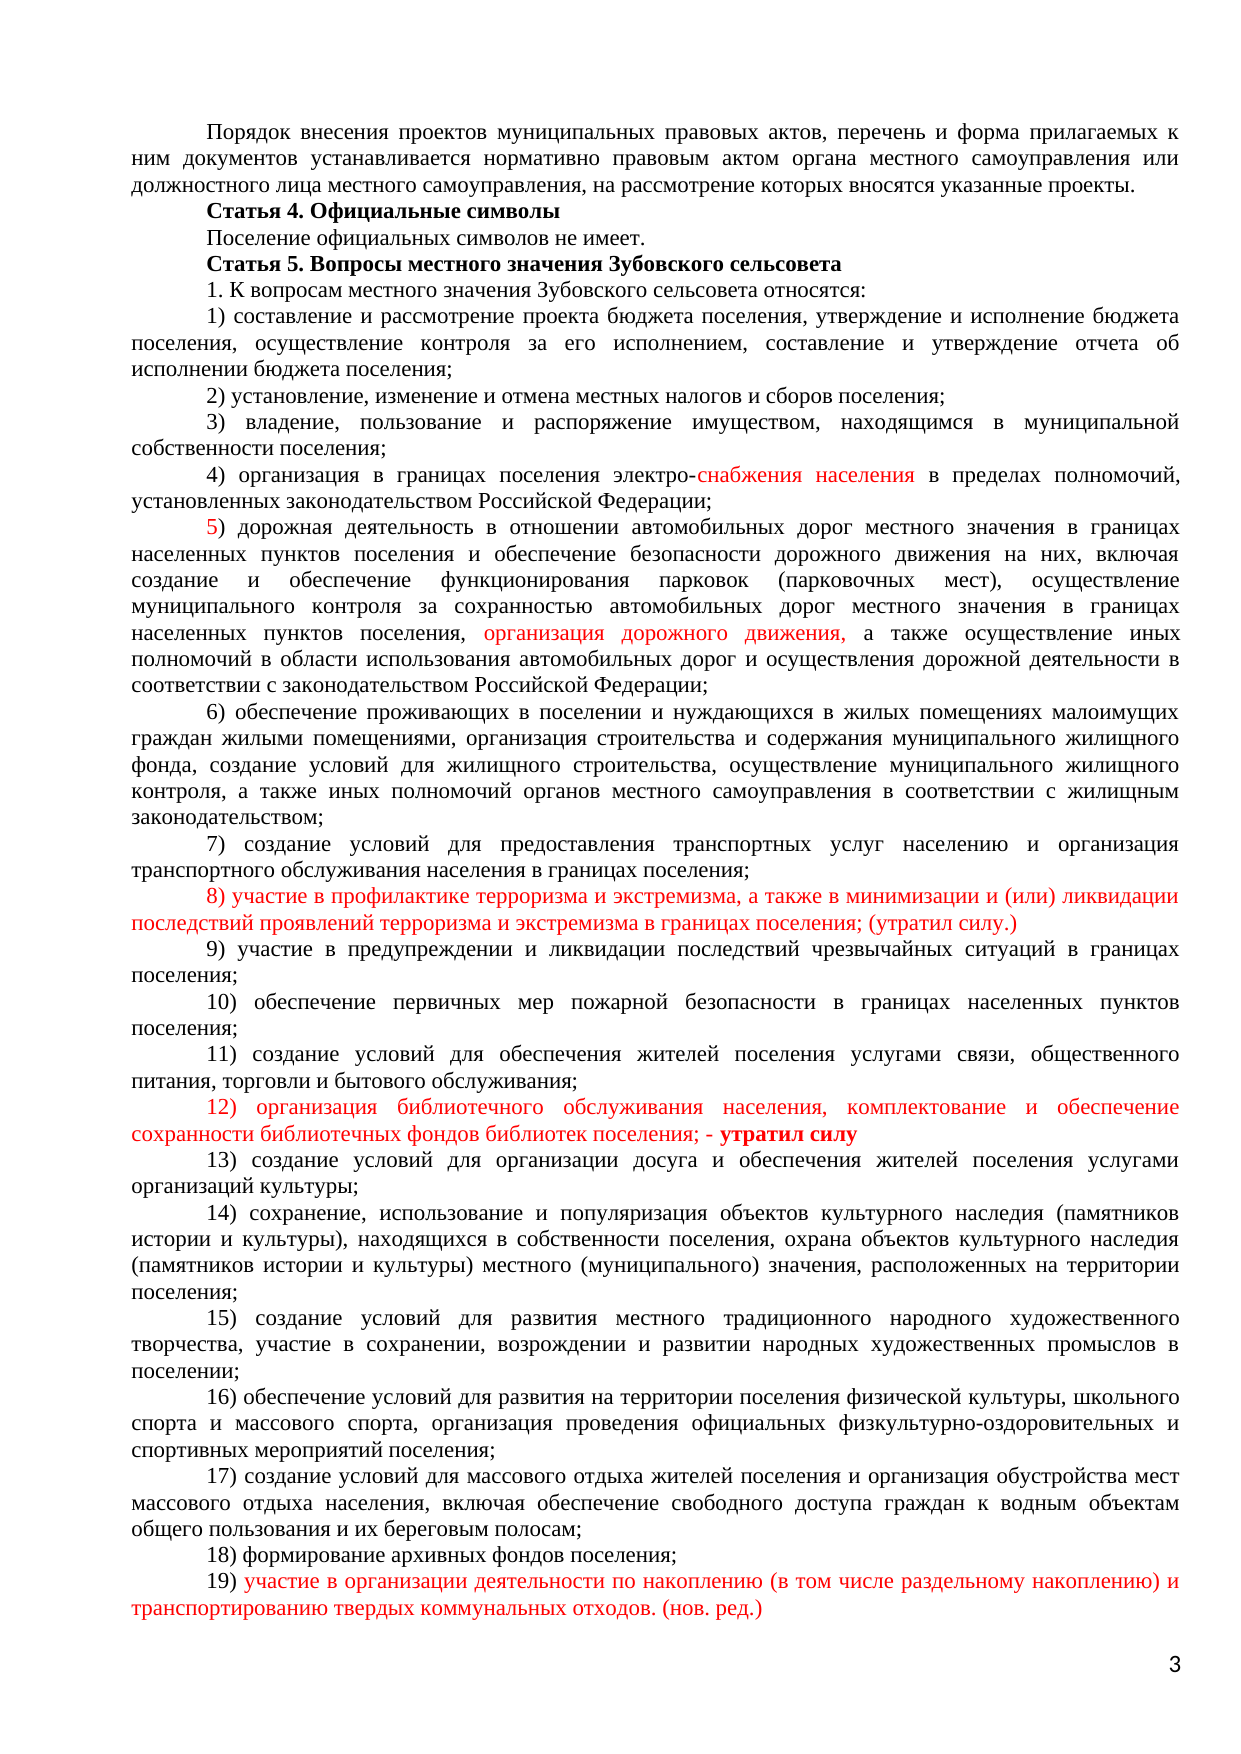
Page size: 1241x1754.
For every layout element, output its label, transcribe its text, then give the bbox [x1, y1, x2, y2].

text 19) участие в организации деятельности по накоплению (в том числе раздельному накоплению) и транспортированию твердых коммунальных отходов. (нов. ред.) [131, 1568, 1181, 1620]
text 15) создание условий для развития местного традиционного народного художественного творчества, участие в сохранении, возрождении и развитии народных художественных промыслов в поселении; [131, 1304, 1181, 1383]
text Порядок внесения проектов муниципальных правовых актов, перечень и форма прилагаемых к ним документов устанавливается нормативно правовым актом органа местного самоуправления или должностного лица местного самоуправления, на рассмотрение которых вносятся указанные проекты. [131, 118, 1181, 197]
text 1. К вопросам местного значения Зубовского сельсовета относятся: [131, 276, 1181, 303]
text 17) создание условий для массового отдыха жителей поселения и организация обустройства мест массового отдыха населения, включая обеспечение свободного доступа граждан к водным объектам общего пользования и их береговым полосам; [131, 1462, 1181, 1541]
text 3) владение, пользование и распоряжение имуществом, находящимся в муниципальной собственности поселения; [131, 408, 1181, 461]
text 13) создание условий для организации досуга и обеспечения жителей поселения услугами организаций культуры; [131, 1146, 1181, 1199]
text 18) формирование архивных фондов поселения; [131, 1541, 1181, 1568]
text 10) обеспечение первичных мер пожарной безопасности в границах населенных пунктов поселения; [131, 988, 1181, 1041]
text 7) создание условий для предоставления транспортных услуг населению и организация транспортного обслуживания населения в границах поселения; [131, 830, 1181, 882]
text Поселение официальных символов не имеет. [131, 223, 1181, 250]
text 8) участие в профилактике терроризма и экстремизма, а также в минимизации и (или) ликвидации последствий проявлений терроризма и экстремизма в границах поселения; (утратил силу.) [131, 882, 1181, 935]
text 16) обеспечение условий для развития на территории поселения физической культуры, школьного спорта и массового спорта, организация проведения официальных физкультурно-оздоровительных и спортивных мероприятий поселения; [131, 1383, 1181, 1462]
text 4) организация в границах поселения электро-снабжения населения в пределах полномочий, установленных законодательством Российской Федерации; [131, 461, 1181, 513]
text 1) составление и рассмотрение проекта бюджета поселения, утверждение и исполнение бюджета поселения, осуществление контроля за его исполнением, составление и утверждение отчета об исполнении бюджета поселения; [131, 303, 1181, 382]
text 14) сохранение, использование и популяризация объектов культурного наследия (памятников истории и культуры), находящихся в собственности поселения, охрана объектов культурного наследия (памятников истории и культуры) местного (муниципального) значения, расположенных на территории поселения; [131, 1199, 1181, 1304]
text 12) организация библиотечного обслуживания населения, комплектование и обеспечение сохранности библиотечных фондов библиотек поселения; - утратил силу [131, 1093, 1181, 1146]
text Статья 4. Официальные символы [131, 197, 1181, 223]
text 2) установление, изменение и отмена местных налогов и сборов поселения; [131, 382, 1181, 408]
text 11) создание условий для обеспечения жителей поселения услугами связи, общественного питания, торговли и бытового обслуживания; [131, 1041, 1181, 1093]
text Статья 5. Вопросы местного значения Зубовского сельсовета [131, 250, 1181, 276]
text 9) участие в предупреждении и ликвидации последствий чрезвычайных ситуаций в границах поселения; [131, 935, 1181, 988]
text 5) дорожная деятельность в отношении автомобильных дорог местного значения в границах населенных пунктов поселения и обеспечение безопасности дорожного движения на них, включая создание и обеспечение функционирования парковок (парковочных мест), осуществление муниципального контроля за сохранностью автомобильных дорог местного значения в границах населенных пунктов поселения, организация дорожного движения, а также осуществление иных полномочий в области использования автомобильных дорог и осуществления дорожной деятельности в соответствии с законодательством Российской Федерации; [131, 513, 1181, 698]
text 6) обеспечение проживающих в поселении и нуждающихся в жилых помещениях малоимущих граждан жилыми помещениями, организация строительства и содержания муниципального жилищного фонда, создание условий для жилищного строительства, осуществление муниципального жилищного контроля, а также иных полномочий органов местного самоуправления в соответствии с жилищным законодательством; [131, 698, 1181, 830]
